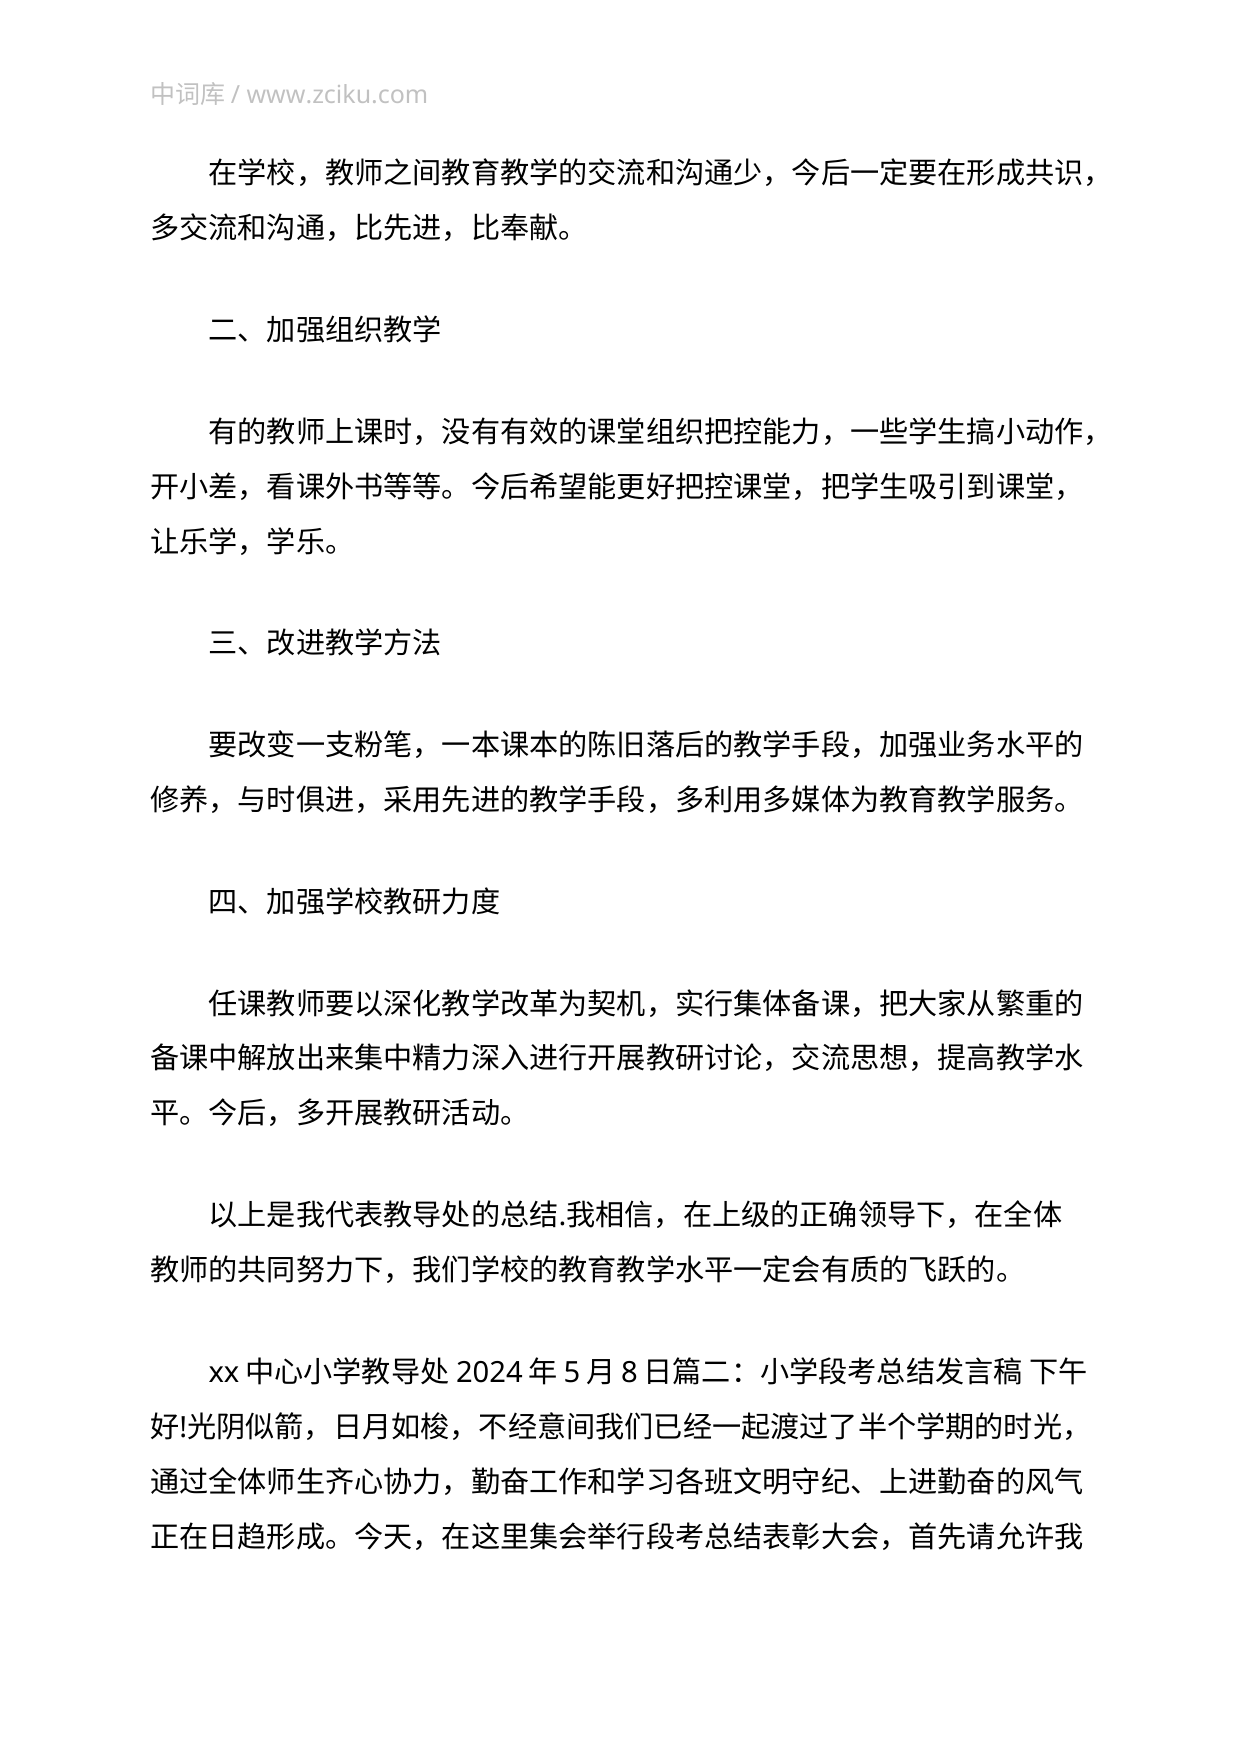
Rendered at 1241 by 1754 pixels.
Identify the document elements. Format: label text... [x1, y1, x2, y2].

text 有的教师上课时，没有有效的课堂组织把控能力，一些学生搞小动作，开小差，看课外书等等。今后希望能更好把控课堂，把学生吸引到课堂，让乐学，学乐。 [150, 408, 1090, 561]
text 任课教师要以深化教学改革为契机，实行集体备课，把大家从繁重的备课中解放出来集中精力深入进行开展教研讨论，交流思想，提高教学水平。今后，多开展教研活动。 [150, 980, 1090, 1132]
text 在学校，教师之间教育教学的交流和沟通少，今后一定要在形成共识，多交流和沟通，比先进，比奉献。 [150, 150, 1090, 247]
text 二、加强组织教学 [150, 307, 1090, 349]
text 要改变一支粉笔，一本课本的陈旧落后的教学手段，加强业务水平的修养，与时俱进，采用先进的教学手段，多利用多媒体为教育教学服务。 [150, 722, 1090, 819]
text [150, 1348, 1090, 1556]
text 以上是我代表教导处的总结.我相信，在上级的正确领导下，在全体教师的共同努力下，我们学校的教育教学水平一定会有质的飞跃的。 [150, 1192, 1090, 1289]
text 四、加强学校教研力度 [150, 878, 1090, 921]
text 三、改进教学方法 [150, 620, 1090, 662]
